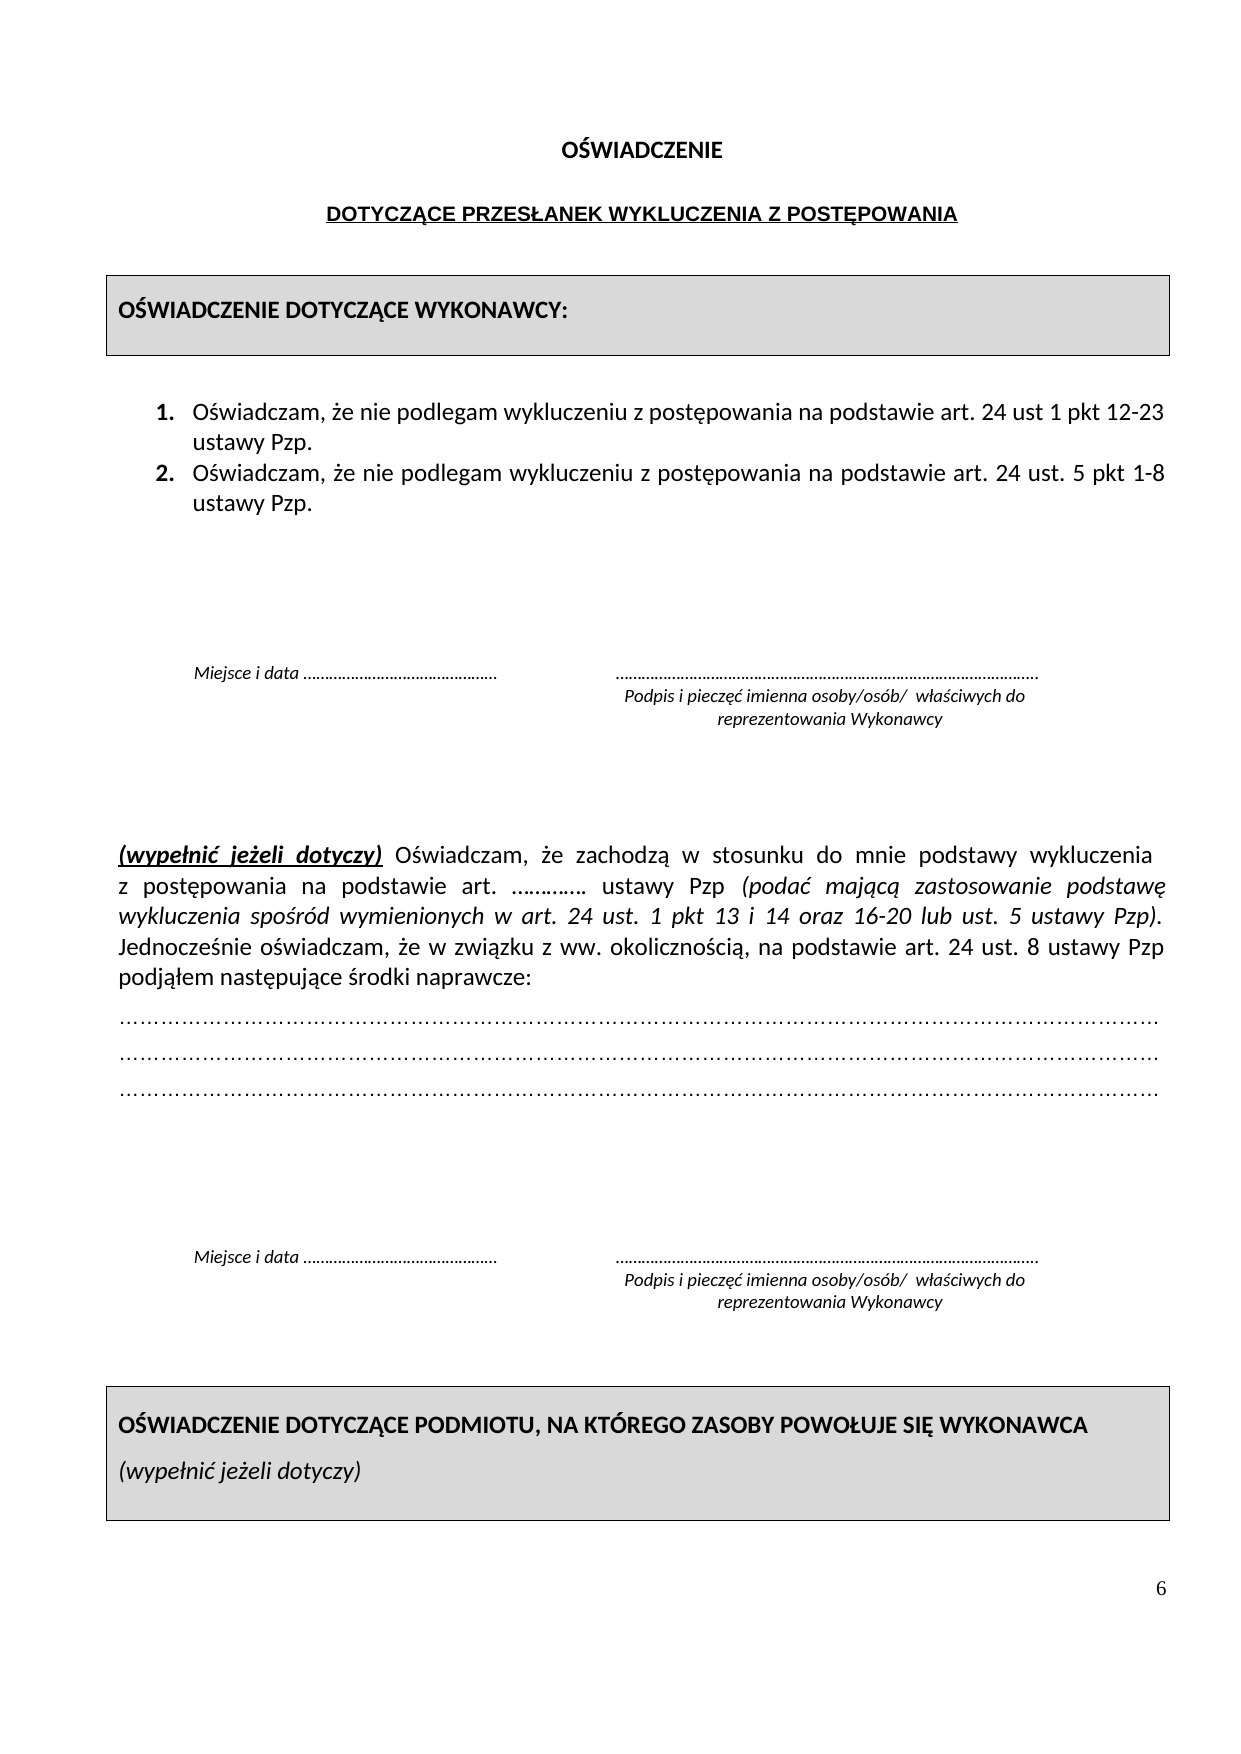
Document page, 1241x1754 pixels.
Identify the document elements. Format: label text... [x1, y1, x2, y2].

text …………………………………………………………………………………………………………………………………… [118, 1004, 1166, 1028]
table_header OŚWIADCZENIE DOTYCZĄCE WYKONAWCY: [107, 276, 1169, 355]
text Miejsce i data ……………………………………… …………………………………………………………………………………….. [170, 1245, 1166, 1268]
list Oświadczam, że nie podlegam wykluczeniu z postępowania na podstawie art. 24 ust 1 pkt 12-23 ustawy Pzp. [155, 396, 1166, 457]
text Podpis i pieczęć imienna osoby/osób/ właściwych do reprezentowania Wykonawcy [118, 684, 1166, 730]
text DOTYCZĄCE PRZESŁANEK WYKLUCZENIA Z POSTĘPOWANIA [118, 201, 1166, 225]
table_header OŚWIADCZENIE DOTYCZĄCE PODMIOTU, NA KTÓREGO ZASOBY POWOŁUJE SIĘ WYKONAWCA (wypełnić jeżeli dotyczy) [107, 1387, 1169, 1520]
text Miejsce i data ……………………………………… …………………………………………………………………………………….. [170, 661, 1166, 684]
subtitle OŚWIADCZENIE [118, 134, 1166, 165]
text Podpis i pieczęć imienna osoby/osób/ właściwych do reprezentowania Wykonawcy [118, 1268, 1166, 1314]
list Oświadczam, że nie podlegam wykluczeniu z postępowania na podstawie art. 24 ust. 5 pkt 1-8 ustawy Pzp. [155, 457, 1166, 518]
text …………………………………………………………………………………………………………………………………… [118, 1076, 1166, 1100]
text (wypełnić jeżeli dotyczy) Oświadczam, że zachodzą w stosunku do mnie podstawy wykluczenia z postępowania na podstawie art. …………. ustawy Pzp (podać mającą zastosowanie podstawę wykluczenia spośród wymienionych w art. 24 ust. 1 pkt 13 i 14 oraz 16-20 lub ust. 5 ustawy Pzp). Jednocześnie oświadczam, że w związku z ww. okolicznością, na podstawie art. 24 ust. 8 ustawy Pzp podjąłem następujące środki naprawcze: [118, 839, 1166, 992]
text …………………………………………………………………………………………………………………………………… [118, 1040, 1166, 1064]
